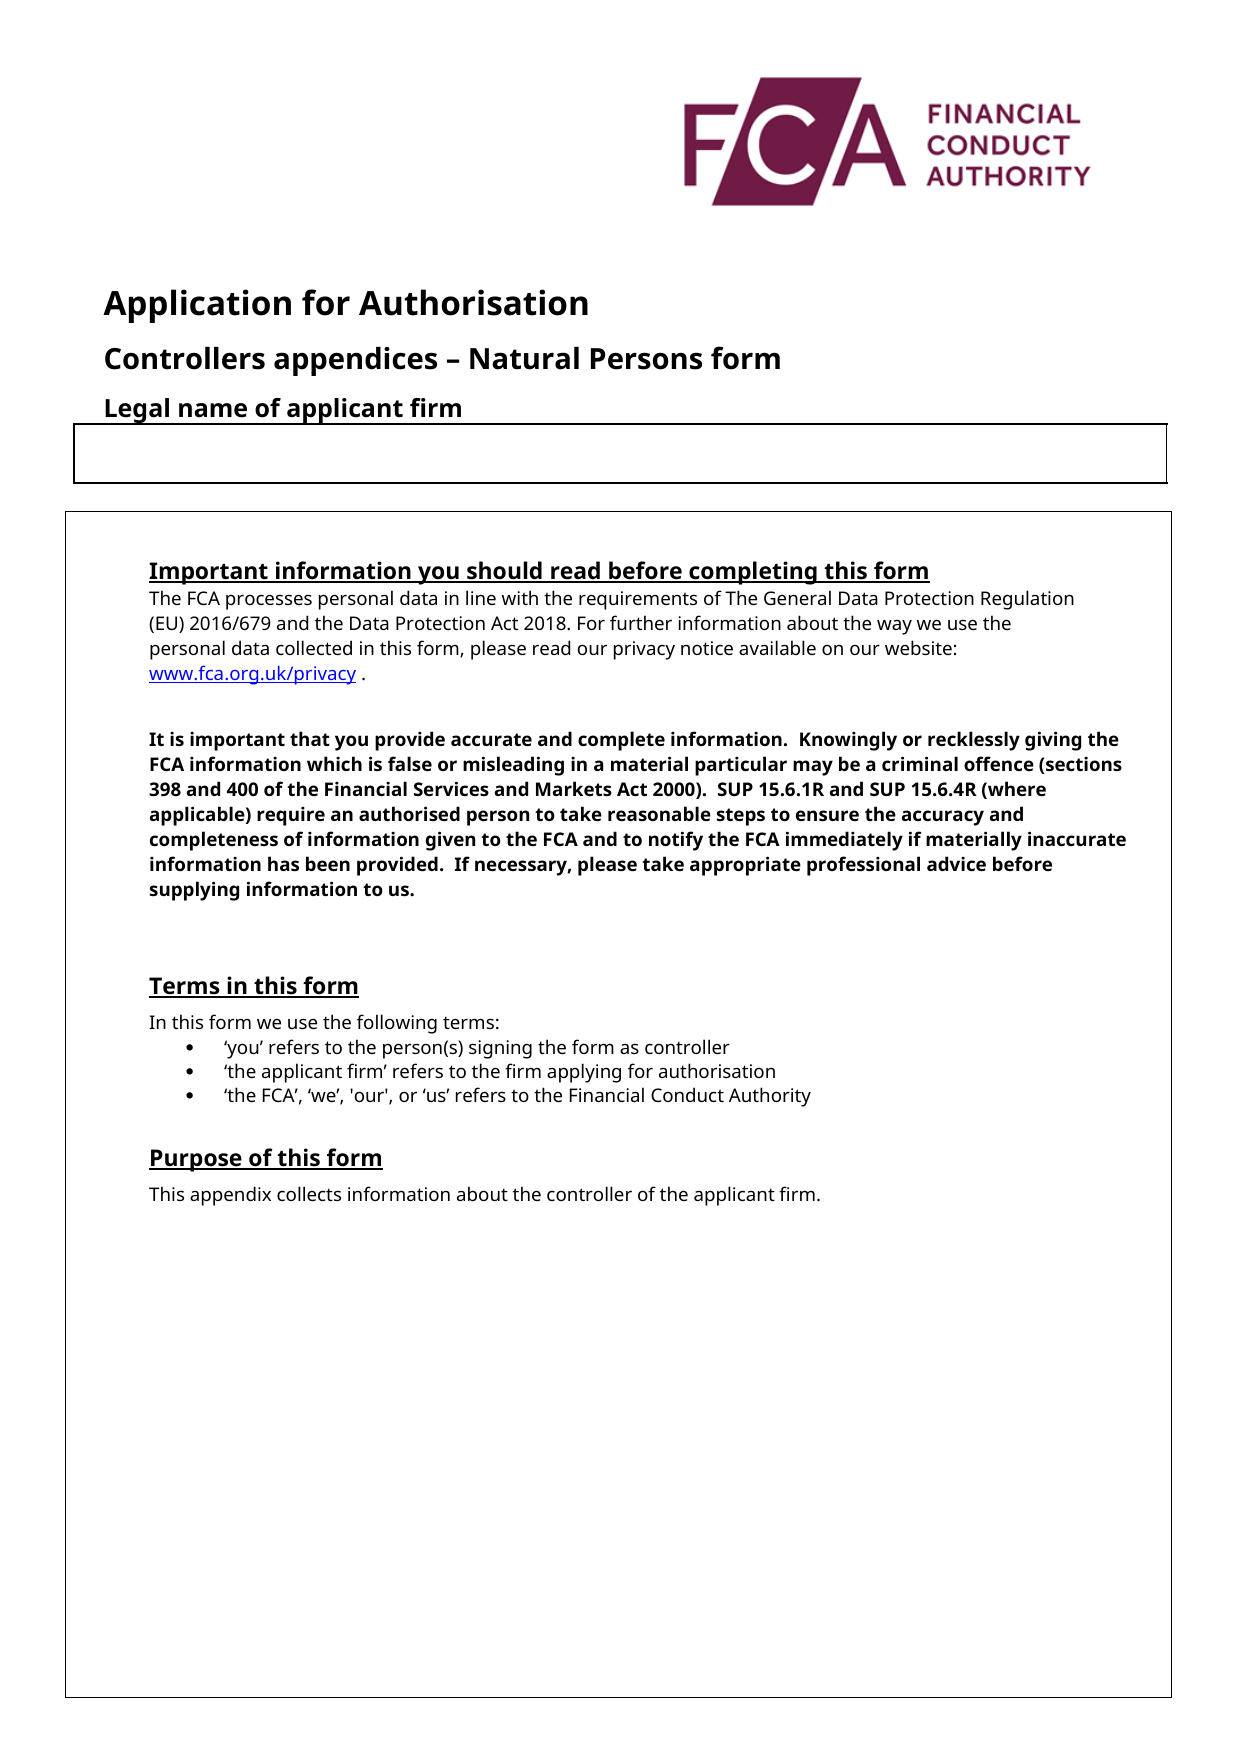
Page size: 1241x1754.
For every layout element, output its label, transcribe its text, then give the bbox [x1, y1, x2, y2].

table_header [75, 425, 1166, 482]
picture [603, 23, 1172, 267]
text Application for Authorisation Controllers appendices – Natural Persons form [103, 294, 1169, 375]
text Legal name of applicant firm [103, 396, 1169, 423]
